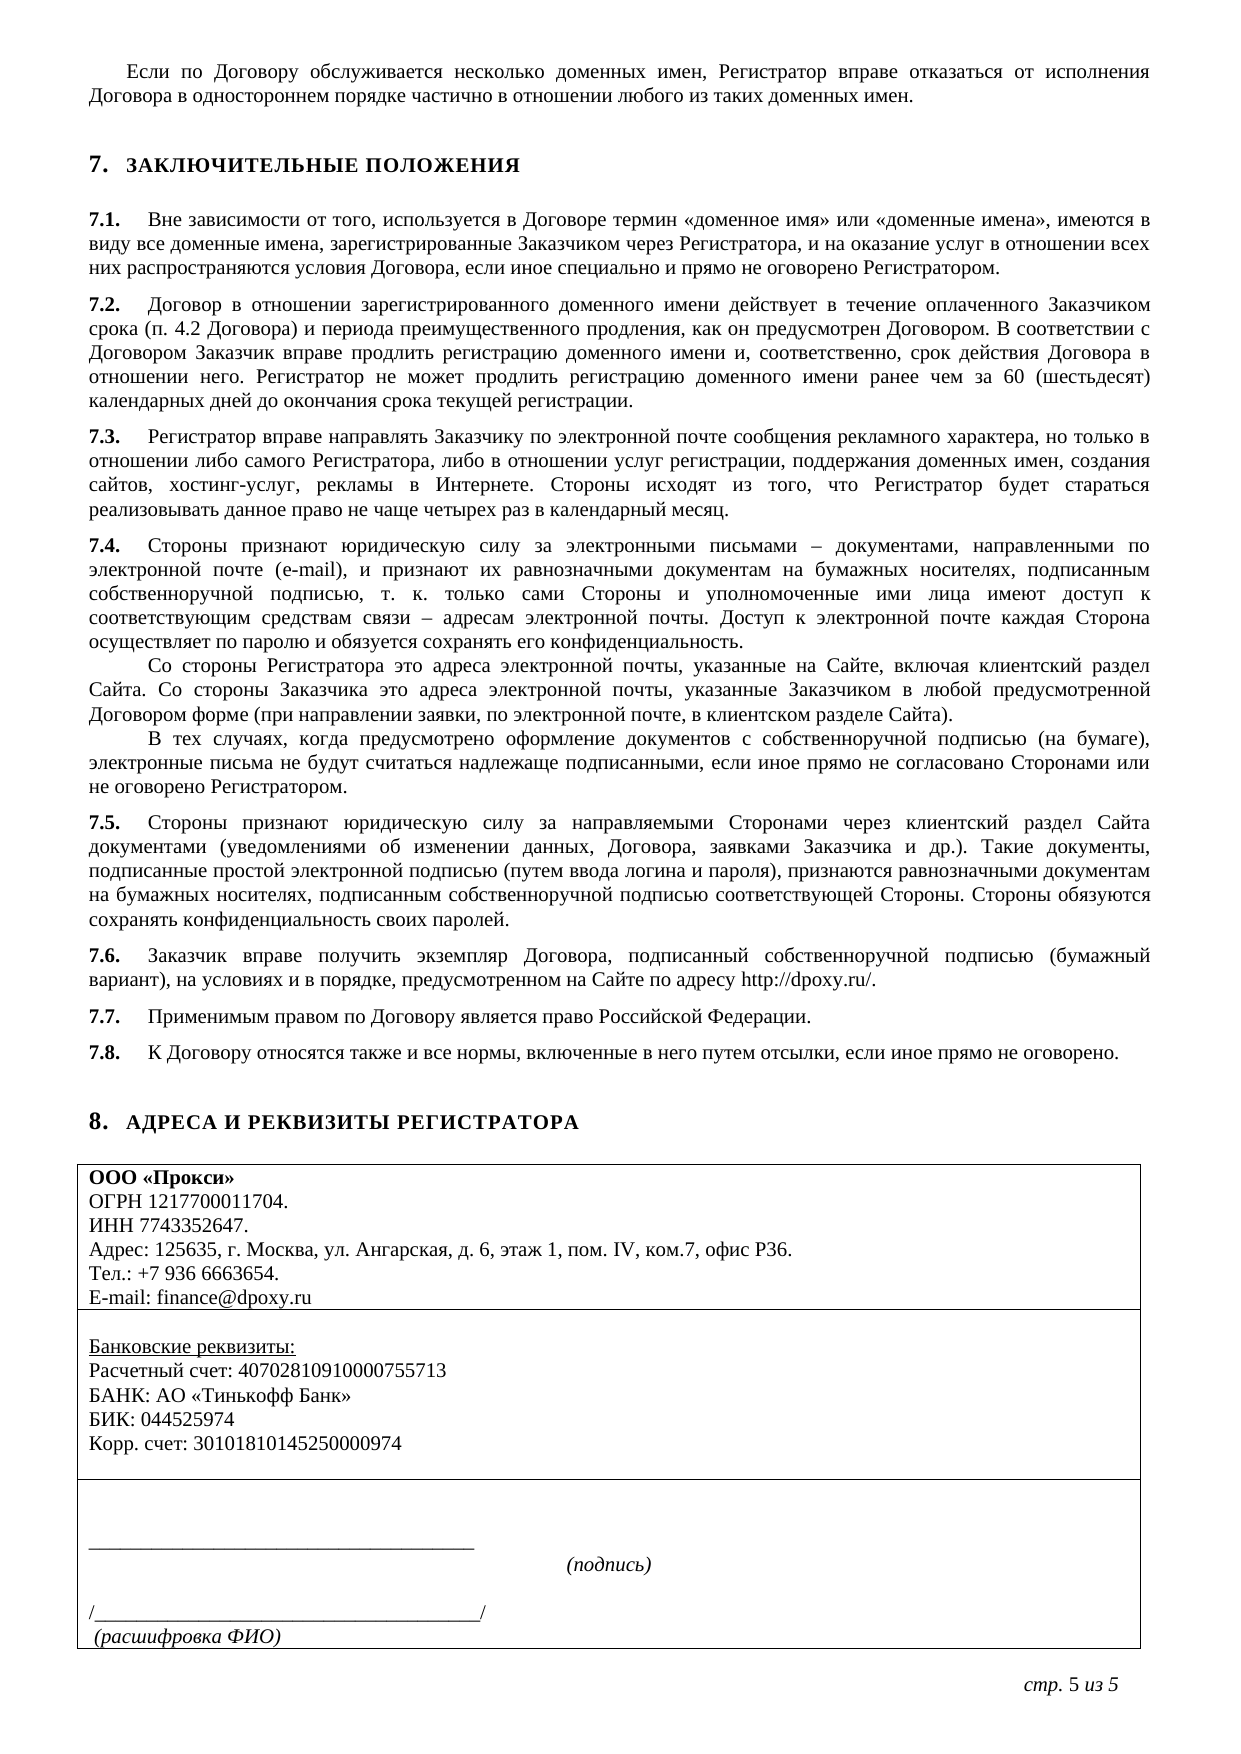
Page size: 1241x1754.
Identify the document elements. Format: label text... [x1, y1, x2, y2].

list К Договору относятся также и все нормы, включенные в него путем отсылки, если иное прямо не оговорено. [89, 1040, 1152, 1064]
list Заказчик вправе получить экземпляр Договора, подписанный собственноручной подписью (бумажный вариант), на условиях и в порядке, предусмотренном на Сайте по адресу http://dpoxy.ru/. [89, 943, 1152, 991]
list Если по Договору обслуживается несколько доменных имен, Регистратор вправе отказаться от исполнения Договора в одностороннем порядке частично в отношении любого из таких доменных имен. [89, 59, 1152, 107]
list Регистратор вправе направлять Заказчику по электронной почте сообщения рекламного характера, но только в отношении либо самого Регистратора, либо в отношении услуг регистрации, поддержания доменных имен, создания сайтов, хостинг-услуг, рекламы в Интернете. Стороны исходят из того, что Регистратор будет стараться реализовывать данное право не чаще четырех раз в календарный месяц. [89, 424, 1152, 521]
text В тех случаях, когда предусмотрено оформление документов с собственноручной подписью (на бумаге), электронные письма не будут считаться надлежаще подписанными, если иное прямо не согласовано Сторонами или не оговорено Регистратором. [89, 726, 1152, 798]
table_cell _____________________________________ (подпись) /_____________________________________/ (расшифровка ФИО) [78, 1480, 1140, 1648]
table_cell Банковские реквизиты: Расчетный счет: 40702810910000755713 БАНК: АО «Тинькофф Банк» БИК: 044525974 Корр. счет: 30101810145250000974 [78, 1310, 1140, 1479]
list ЗАКЛЮЧИТЕЛЬНЫЕ ПОЛОЖЕНИЯ [89, 149, 1152, 178]
list АДРЕСА И РЕКВИЗИТЫ РЕГИСТРАТОРА [89, 1106, 1152, 1135]
list Договор в отношении зарегистрированного доменного имени действует в течение оплаченного Заказчиком срока (п. 4.2 Договора) и периода преимущественного продления, как он предусмотрен Договором. В соответствии с Договором Заказчик вправе продлить регистрацию доменного имени и, соответственно, срок действия Договора в отношении него. Регистратор не может продлить регистрацию доменного имени ранее чем за 60 (шестьдесят) календарных дней до окончания срока текущей регистрации. [89, 291, 1152, 412]
list Применимым правом по Договору является право Российской Федерации. [89, 1004, 1152, 1028]
table_header ООО «Прокси» ОГРН 1217700011704. ИНН 7743352647. Адрес: 125635, г. Москва, ул. Ангарская, д. 6, этаж 1, пом. IV, ком.7, офис Р36. Тел.: +7 936 6663654. E-mail: finance@dpoxy.ru [78, 1165, 1140, 1309]
list Стороны признают юридическую силу за направляемыми Сторонами через клиентский раздел Сайта документами (уведомлениями об изменении данных, Договора, заявками Заказчика и др.). Такие документы, подписанные простой электронной подписью (путем ввода логина и пароля), признаются равнозначными документам на бумажных носителях, подписанным собственноручной подписью соответствующей Стороны. Стороны обязуются сохранять конфиденциальность своих паролей. [89, 810, 1152, 931]
list Вне зависимости от того, используется в Договоре термин «доменное имя» или «доменные имена», имеются в виду все доменные имена, зарегистрированные Заказчиком через Регистратора, и на оказание услуг в отношении всех них распространяются условия Договора, если иное специально и прямо не оговорено Регистратором. [89, 207, 1152, 279]
text Со стороны Регистратора это адреса электронной почты, указанные на Сайте, включая клиентский раздел Сайта. Со стороны Заказчика это адреса электронной почты, указанные Заказчиком в любой предусмотренной Договором форме (при направлении заявки, по электронной почте, в клиентском разделе Сайта). [89, 653, 1152, 726]
list Стороны признают юридическую силу за электронными письмами – документами, направленными по электронной почте (e-mail), и признают их равнозначными документам на бумажных носителях, подписанным собственноручной подписью, т. к. только сами Стороны и уполномоченные ими лица имеют доступ к соответствующим средствам связи – адресам электронной почты. Доступ к электронной почте каждая Сторона осуществляет по паролю и обязуется сохранять его конфиденциальность. [89, 533, 1152, 653]
